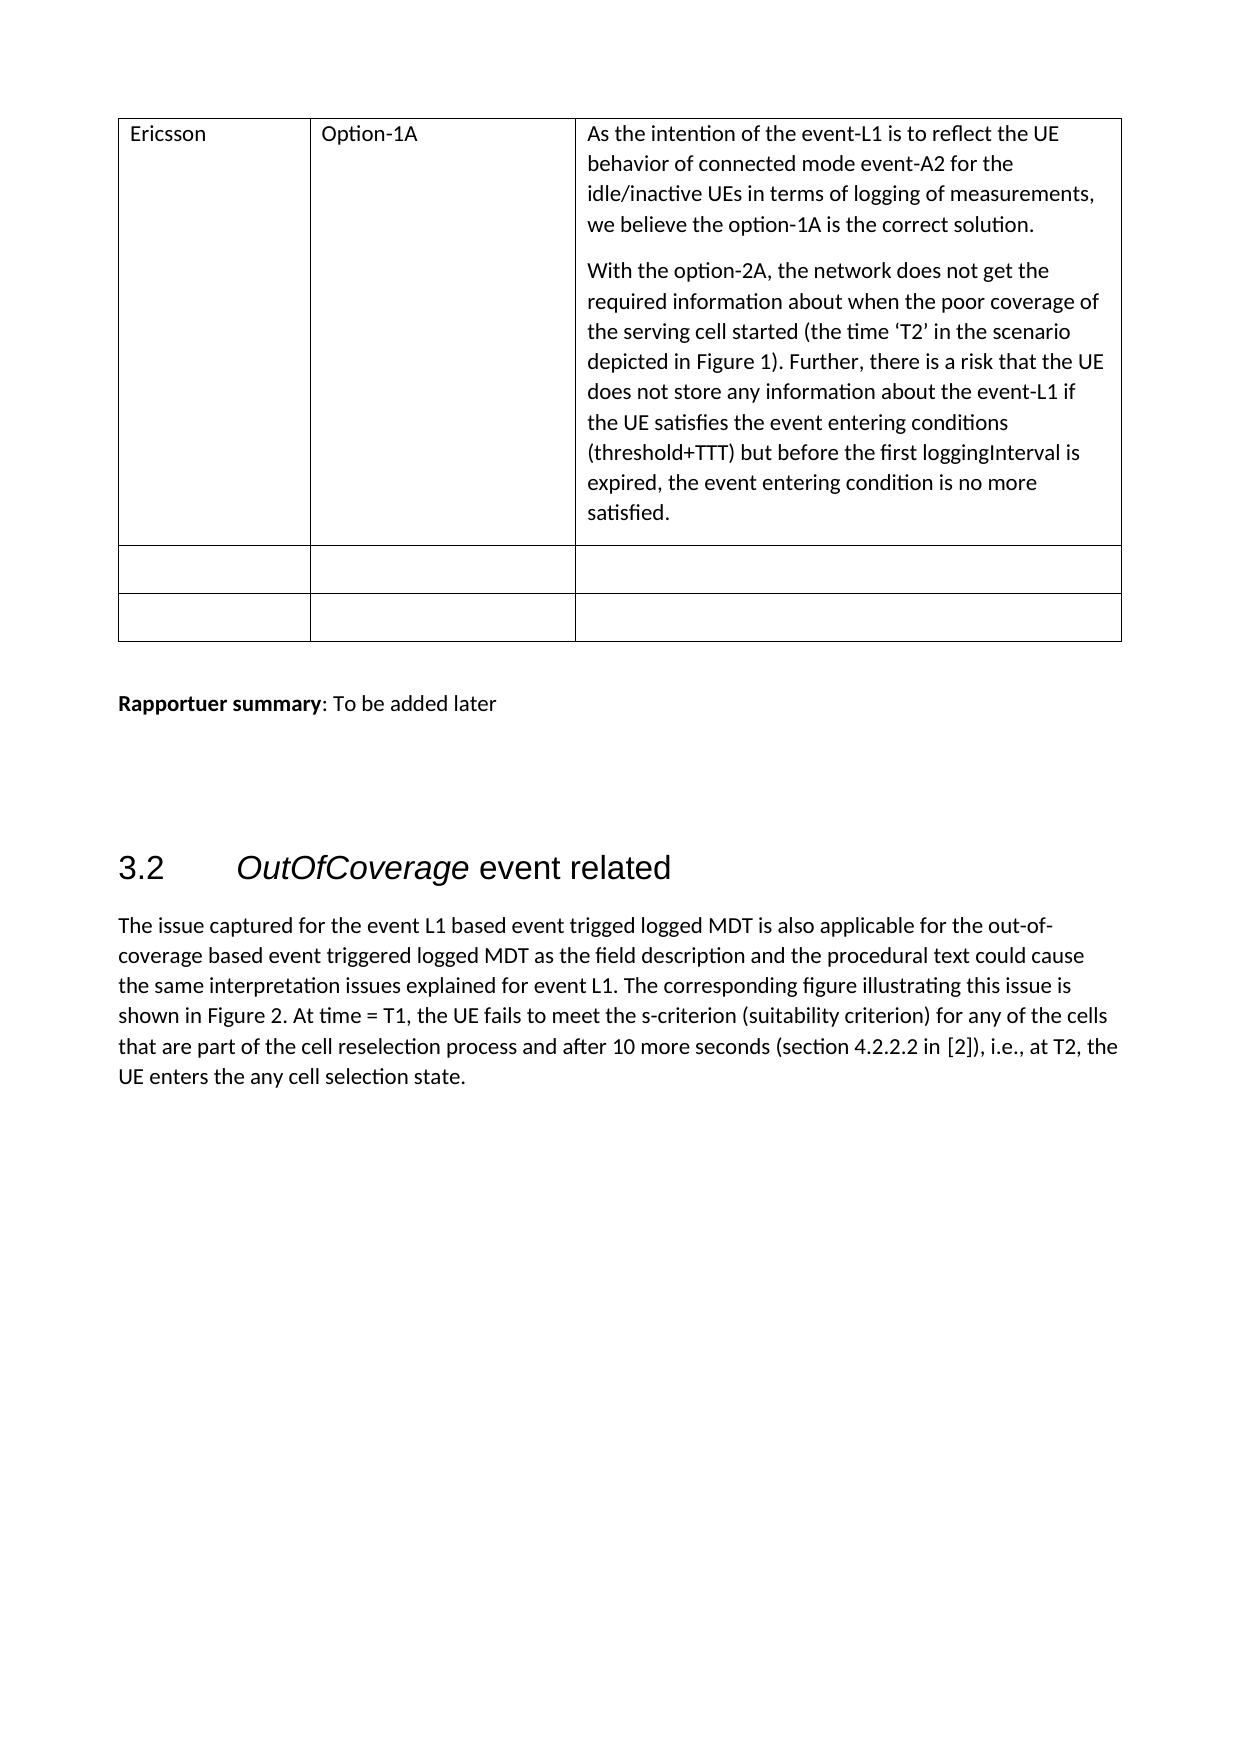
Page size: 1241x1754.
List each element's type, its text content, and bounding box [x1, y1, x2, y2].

table_cell [311, 546, 575, 593]
table_cell Option-1A [311, 119, 575, 545]
table_cell [119, 546, 310, 593]
table_cell [576, 546, 1121, 593]
table_cell [119, 594, 310, 641]
text Rapportuer summary: To be added later [118, 689, 1122, 717]
text The issue captured for the event L1 based event trigged logged MDT is also applicable for the out-of-coverage based event triggered logged MDT as the field description and the procedural text could cause the same interpretation issues explained for event L1. The corresponding figure illustrating this issue is shown in Figure 2. At time = T1, the UE fails to meet the s-criterion (suitability criterion) for any of the cells that are part of the cell reselection process and after 10 more seconds (section 4.2.2.2 in [2]), i.e., at T2, the UE enters the any cell selection state. [118, 911, 1122, 1090]
table_cell As the intention of the event-L1 is to reflect the UE behavior of connected mode event-A2 for the idle/inactive UEs in terms of logging of measurements, we believe the option-1A is the correct solution. With the option-2A, the network does not get the required information about when the poor coverage of the serving cell started (the time ‘T2’ in the scenario depicted in Figure 1). Further, there is a risk that the UE does not store any information about the event-L1 if the UE satisfies the event entering conditions (threshold+TTT) but before the first loggingInterval is expired, the event entering condition is no more satisfied. [576, 119, 1121, 545]
subtitle 3.2 OutOfCoverage event related [118, 848, 1122, 886]
table_cell [576, 594, 1121, 641]
table_cell [311, 594, 575, 641]
table_cell Ericsson [119, 119, 310, 545]
